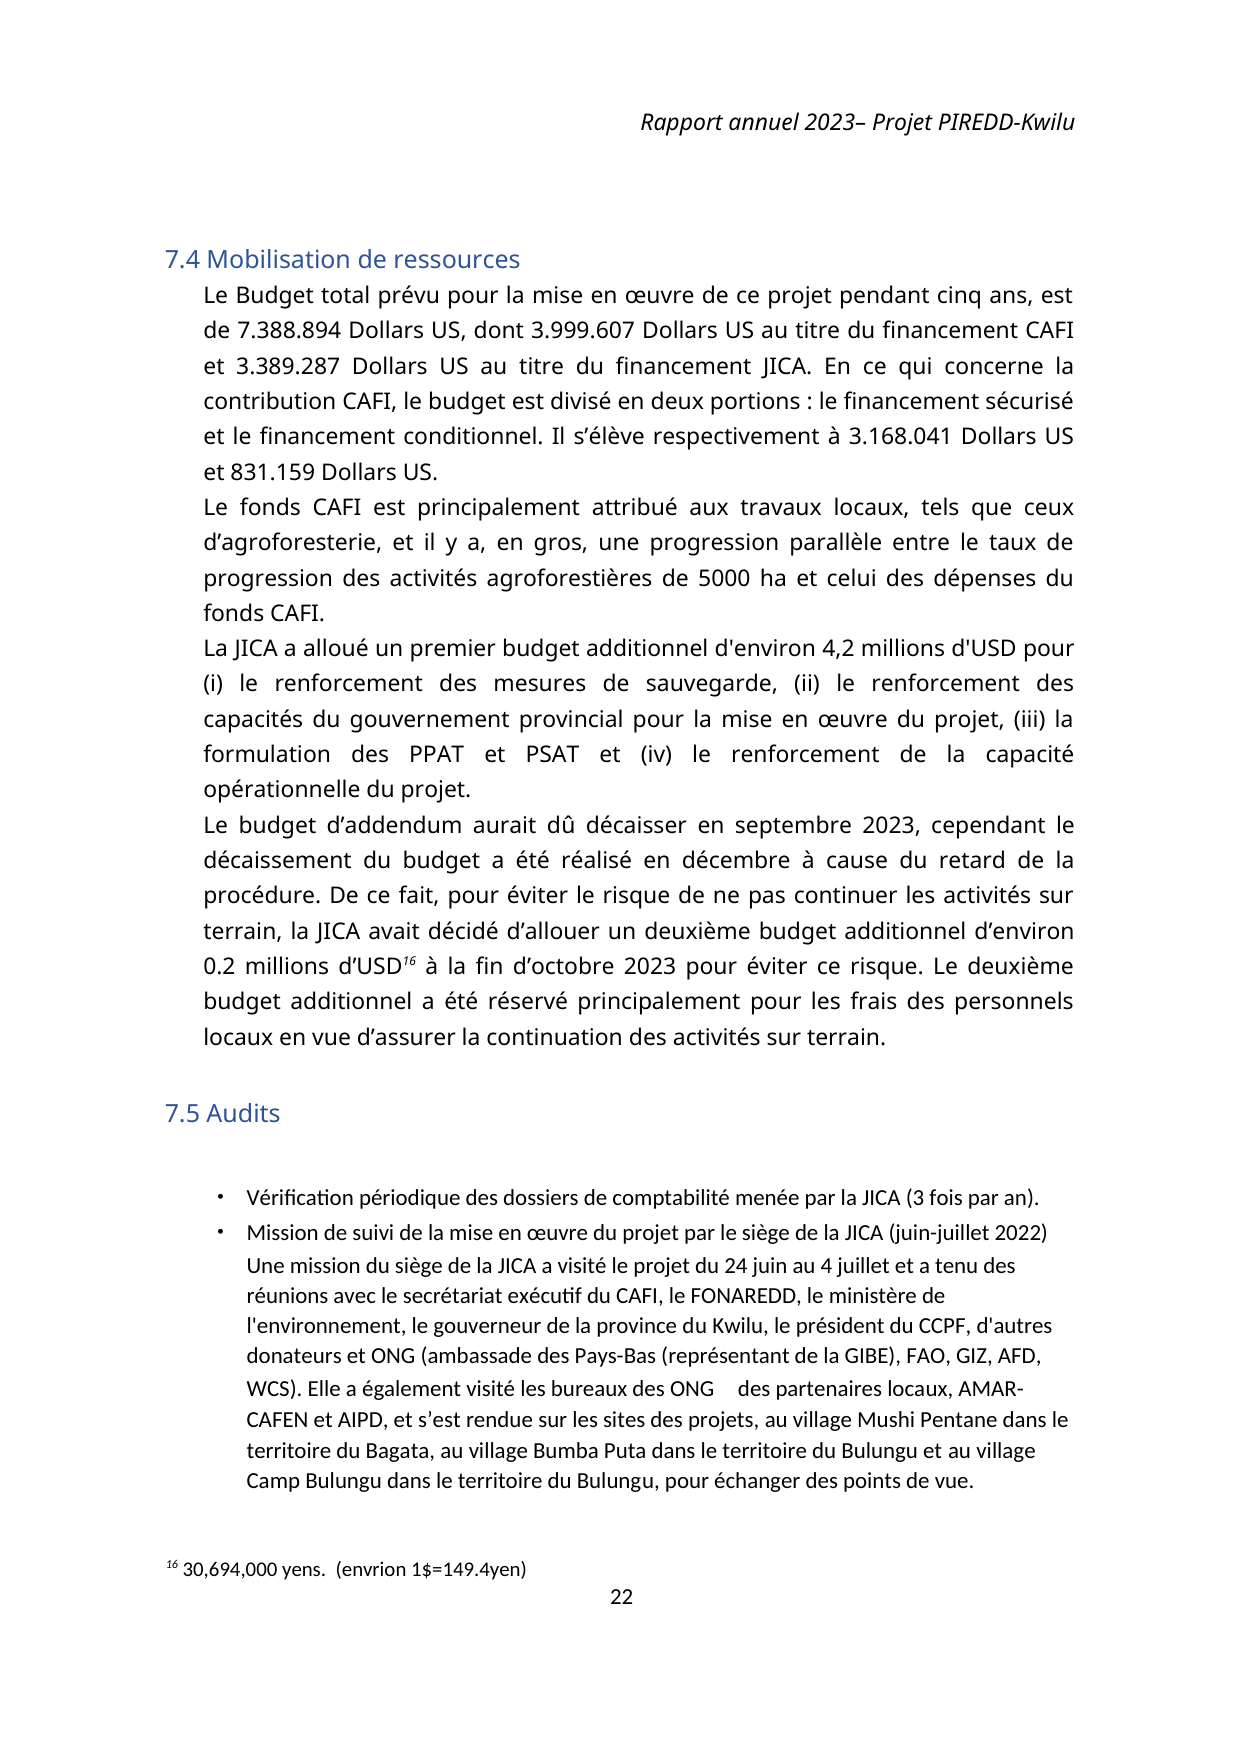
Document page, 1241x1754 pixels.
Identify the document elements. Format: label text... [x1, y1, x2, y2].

text Le Budget total prévu pour la mise en œuvre de ce projet pendant cinq ans, est de 7.388.894 Dollars US, dont 3.999.607 Dollars US au titre du financement CAFI et 3.389.287 Dollars US au titre du financement JICA. En ce qui concerne la contribution CAFI, le budget est divisé en deux portions : le financement sécurisé et le financement conditionnel. Il s’élève respectivement à 3.168.041 Dollars US et 831.159 Dollars US. [203, 279, 1075, 487]
text Une mission du siège de la JICA a visité le projet du 24 juin au 4 juillet et a tenu des réunions avec le secrétariat exécutif du CAFI, le FONAREDD, le ministère de l'environnement, le gouverneur de la province du Kwilu, le président du CCPF, d'autres donateurs et ONG (ambassade des Pays-Bas (représentant de la GIBE), FAO, GIZ, AFD, WCS). Elle a également visité les bureaux des ONG des partenaires locaux, AMAR-CAFEN et AIPD, et s’est rendue sur les sites des projets, au village Mushi Pentane dans le territoire du Bagata, au village Bumba Puta dans le territoire du Bulungu et au village Camp Bulungu dans le territoire du Bulungu, pour échanger des points de vue. [246, 1251, 1078, 1494]
list Mission de suivi de la mise en œuvre du projet par le siège de la JICA (juin-juillet 2022) [209, 1216, 1075, 1247]
text Le budget d’addendum aurait dû décaisser en septembre 2023, cependant le décaissement du budget a été réalisé en décembre à cause du retard de la procédure. De ce fait, pour éviter le risque de ne pas continuer les activités sur terrain, la JICA avait décidé d’allouer un deuxième budget additionnel d’environ 0.2 millions d’USD à la fin d’octobre 2023 pour éviter ce risque. Le deuxième budget additionnel a été réservé principalement pour les frais des personnels locaux en vue d’assurer la continuation des activités sur terrain. [203, 809, 1075, 1052]
text Le fonds CAFI est principalement attribué aux travaux locaux, tels que ceux d’agroforesterie, et il y a, en gros, une progression parallèle entre le taux de progression des activités agroforestières de 5000 ha et celui des dépenses du fonds CAFI. [203, 491, 1075, 628]
subtitle 7.5 Audits [164, 1095, 1078, 1129]
text La JICA a alloué un premier budget additionnel d'environ 4,2 millions d'USD pour (i) le renforcement des mesures de sauvegarde, (ii) le renforcement des capacités du gouvernement provincial pour la mise en œuvre du projet, (iii) la formulation des PPAT et PSAT et (iv) le renforcement de la capacité opérationnelle du projet. [203, 632, 1075, 804]
subtitle 7.4 Mobilisation de ressources [164, 242, 1078, 276]
list Vérification périodique des dossiers de comptabilité menée par la JICA (3 fois par an). [209, 1179, 1078, 1212]
